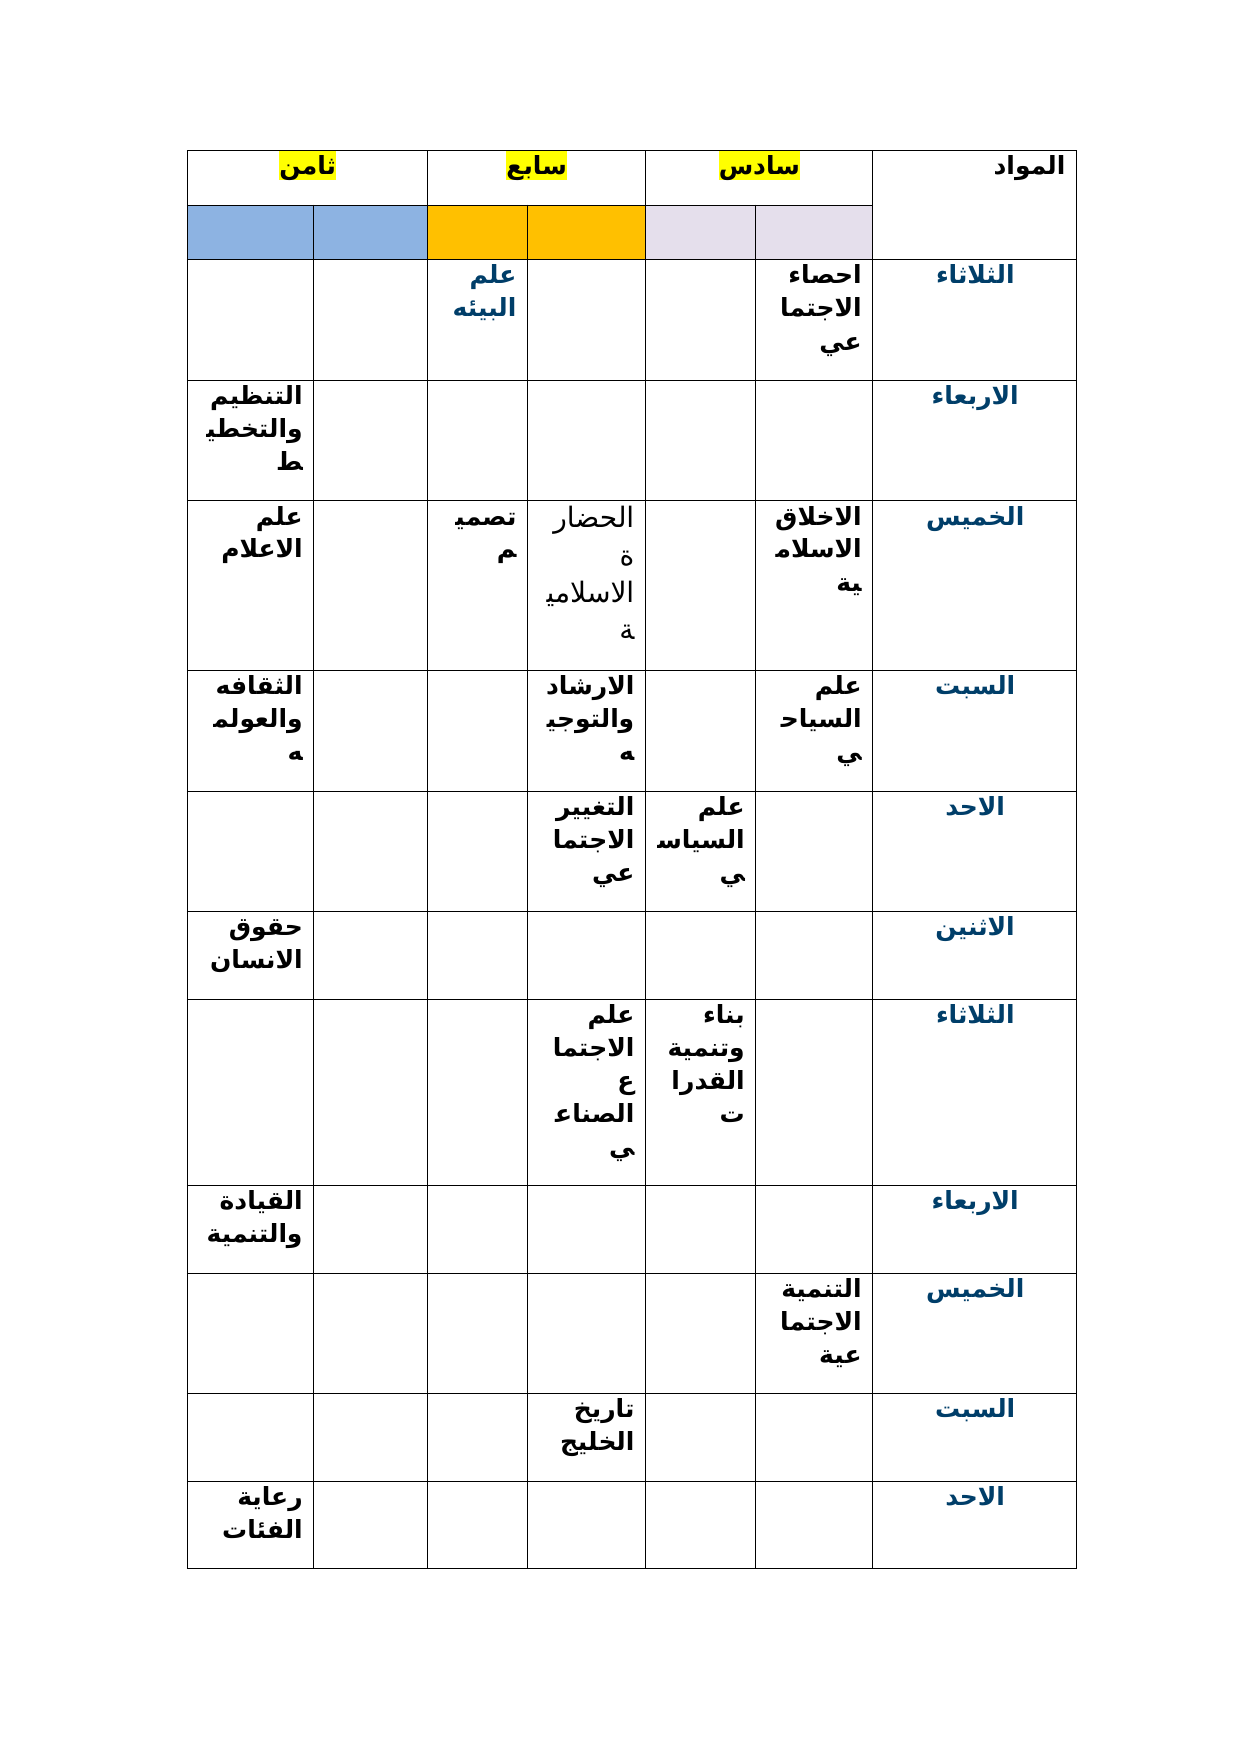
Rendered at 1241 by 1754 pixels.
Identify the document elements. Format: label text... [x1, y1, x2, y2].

table_cell [428, 671, 527, 791]
table_cell [528, 206, 645, 259]
table_cell [428, 206, 527, 259]
table_header ثامن [188, 151, 427, 204]
table_cell الاثنين [873, 912, 1076, 999]
table_cell [188, 792, 313, 911]
table_cell تصميم [428, 501, 527, 670]
table_cell رعاية الفئات [188, 1482, 313, 1568]
table_cell [646, 501, 755, 670]
table_cell [646, 912, 755, 999]
table_cell التنظيم والتخطيط [188, 381, 313, 500]
table_cell [756, 206, 872, 259]
table_cell الخميس [873, 501, 1076, 670]
table_cell الثلاثاء [873, 260, 1076, 380]
table_cell [428, 1274, 527, 1393]
table_cell [314, 206, 427, 259]
table_cell [314, 1186, 427, 1273]
table_cell التغيير الاجتماعي [528, 792, 645, 911]
table_cell بناء وتنمية القدرات [646, 1000, 755, 1185]
table_cell [528, 381, 645, 500]
table_header المواد [873, 151, 1076, 259]
table_cell [314, 381, 427, 500]
table_cell [314, 1394, 427, 1481]
table_cell [756, 1482, 872, 1568]
table_cell [646, 206, 755, 259]
table_header سادس [646, 151, 872, 204]
table_cell الاربعاء [873, 381, 1076, 500]
table_cell الثقافه والعولمه [188, 671, 313, 791]
table_cell [646, 1186, 755, 1273]
table_cell [314, 792, 427, 911]
table_cell [646, 1394, 755, 1481]
table_cell القيادة والتنمية [188, 1186, 313, 1273]
table_cell [188, 1000, 313, 1185]
table_cell [188, 206, 313, 259]
table_cell [314, 912, 427, 999]
table_cell [646, 260, 755, 380]
table_cell علم الاجتماع الصناعي [528, 1000, 645, 1185]
table_cell السبت [873, 1394, 1076, 1481]
table_cell [428, 1186, 527, 1273]
table_cell [756, 792, 872, 911]
table_cell علم البيئه [428, 260, 527, 380]
table_cell [756, 1000, 872, 1185]
table_cell [428, 1000, 527, 1185]
table_cell الخميس [873, 1274, 1076, 1393]
table_cell [314, 1482, 427, 1568]
table_cell [528, 260, 645, 380]
table_cell [188, 260, 313, 380]
table_cell [756, 381, 872, 500]
table_cell [428, 912, 527, 999]
table_cell الارشاد والتوجيه [528, 671, 645, 791]
table_cell حقوق الانسان [188, 912, 313, 999]
table_cell علم الاعلام [188, 501, 313, 670]
table_cell [428, 1482, 527, 1568]
table_cell السبت [873, 671, 1076, 791]
table_cell [528, 912, 645, 999]
table_cell الحضارة الاسلامية [528, 501, 645, 670]
table_header سابع [428, 151, 645, 204]
table_cell الاربعاء [873, 1186, 1076, 1273]
table_cell [314, 671, 427, 791]
table_cell [428, 792, 527, 911]
table_cell [314, 260, 427, 380]
table_cell تاريخ الخليج [528, 1394, 645, 1481]
table_cell [188, 1274, 313, 1393]
table_cell [528, 1482, 645, 1568]
table_cell [428, 381, 527, 500]
table_cell الثلاثاء [873, 1000, 1076, 1185]
table_cell [188, 1394, 313, 1481]
table_cell [646, 1482, 755, 1568]
table_cell [756, 1394, 872, 1481]
table_cell [314, 1000, 427, 1185]
table_cell [756, 1186, 872, 1273]
table_cell [314, 501, 427, 670]
table_cell [428, 1394, 527, 1481]
table_cell الاخلاق الاسلامية [756, 501, 872, 670]
table_cell [528, 1186, 645, 1273]
table_cell [646, 671, 755, 791]
table_cell احصاء الاجتماعي [756, 260, 872, 380]
table_cell علم السياحي [756, 671, 872, 791]
table_cell [756, 912, 872, 999]
table_cell [646, 381, 755, 500]
table_cell الاحد [873, 1482, 1076, 1568]
table_cell علم السياسي [646, 792, 755, 911]
table_cell [646, 1274, 755, 1393]
table_cell التنمية الاجتماعية [756, 1274, 872, 1393]
table_cell الاحد [873, 792, 1076, 911]
table_cell [528, 1274, 645, 1393]
table_cell [314, 1274, 427, 1393]
